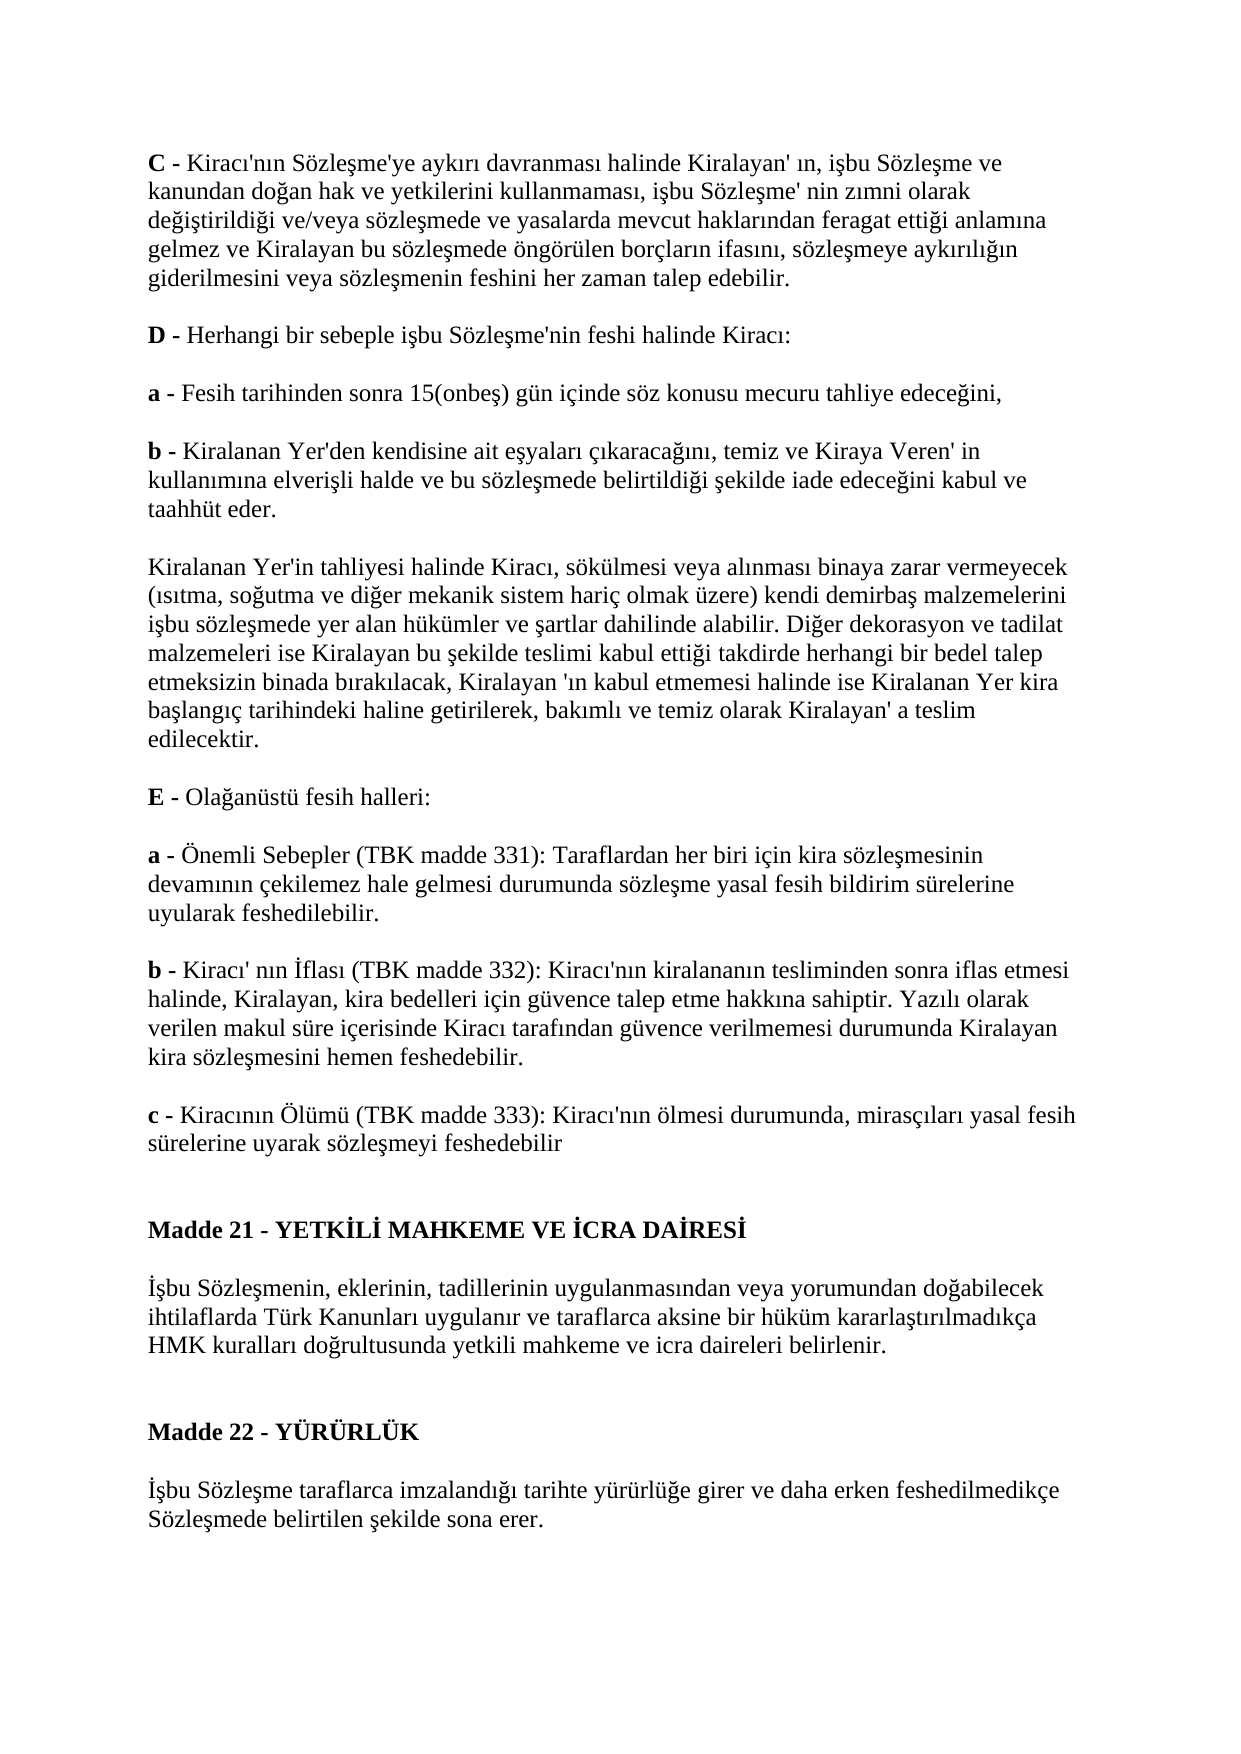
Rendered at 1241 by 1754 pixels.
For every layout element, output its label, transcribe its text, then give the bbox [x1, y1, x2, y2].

text İşbu Sözleşme taraflarca imzalandığı tarihte yürürlüğe girer ve daha erken feshedilmedikçe Sözleşmede belirtilen şekilde sona erer. [148, 1475, 1093, 1533]
text E - Olağanüstü fesih halleri: [148, 782, 1093, 811]
text a - Fesih tarihinden sonra 15(onbeş) gün içinde söz konusu mecuru tahliye edeceğini, [148, 378, 1093, 407]
text Madde 22 - YÜRÜRLÜK [148, 1388, 1093, 1446]
text c - Kiracının Ölümü (TBK madde 333): Kiracı'nın ölmesi durumunda, mirasçıları yasal fesih sürelerine uyarak sözleşmeyi feshedebilir [148, 1100, 1093, 1157]
text C - Kiracı'nın Sözleşme'ye aykırı davranması halinde Kiralayan' ın, işbu Sözleşme ve kanundan doğan hak ve yetkilerini kullanmaması, işbu Sözleşme' nin zımni olarak değiştirildiği ve/veya sözleşmede ve yasalarda mevcut haklarından feragat ettiği anlamına gelmez ve Kiralayan bu sözleşmede öngörülen borçların ifasını, sözleşmeye aykırılığın giderilmesini veya sözleşmenin feshini her zaman talep edebilir. [148, 148, 1093, 291]
text b - Kiracı' nın İflası (TBK madde 332): Kiracı'nın kiralananın tesliminden sonra iflas etmesi halinde, Kiralayan, kira bedelleri için güvence talep etme hakkına sahiptir. Yazılı olarak verilen makul süre içerisinde Kiracı tarafından güvence verilmemesi durumunda Kiralayan kira sözleşmesini hemen feshedebilir. [148, 956, 1093, 1071]
text Madde 21 - YETKİLİ MAHKEME VE İCRA DAİRESİ [148, 1186, 1093, 1244]
text D - Herhangi bir sebeple işbu Sözleşme'nin feshi halinde Kiracı: [148, 321, 1093, 349]
text İşbu Sözleşmenin, eklerinin, tadillerinin uygulanmasından veya yorumundan doğabilecek ihtilaflarda Türk Kanunları uygulanır ve taraflarca aksine bir hüküm kararlaştırılmadıkça HMK kuralları doğrultusunda yetkili mahkeme ve icra daireleri belirlenir. [148, 1273, 1093, 1359]
text a - Önemli Sebepler (TBK madde 331): Taraflardan her biri için kira sözleşmesinin devamının çekilemez hale gelmesi durumunda sözleşme yasal fesih bildirim sürelerine uyularak feshedilebilir. [148, 840, 1093, 926]
text b - Kiralanan Yer'den kendisine ait eşyaları çıkaracağını, temiz ve Kiraya Veren' in kullanımına elverişli halde ve bu sözleşmede belirtildiği şekilde iade edeceğini kabul ve taahhüt eder. [148, 436, 1093, 523]
text Kiralanan Yer'in tahliyesi halinde Kiracı, sökülmesi veya alınması binaya zarar vermeyecek (ısıtma, soğutma ve diğer mekanik sistem hariç olmak üzere) kendi demirbaş malzemelerini işbu sözleşmede yer alan hükümler ve şartlar dahilinde alabilir. Diğer dekorasyon ve tadilat malzemeleri ise Kiralayan bu şekilde teslimi kabul ettiği takdirde herhangi bir bedel talep etmeksizin binada bırakılacak, Kiralayan 'ın kabul etmemesi halinde ise Kiralanan Yer kira başlangıç tarihindeki haline getirilerek, bakımlı ve temiz olarak Kiralayan' a teslim edilecektir. [148, 552, 1093, 753]
